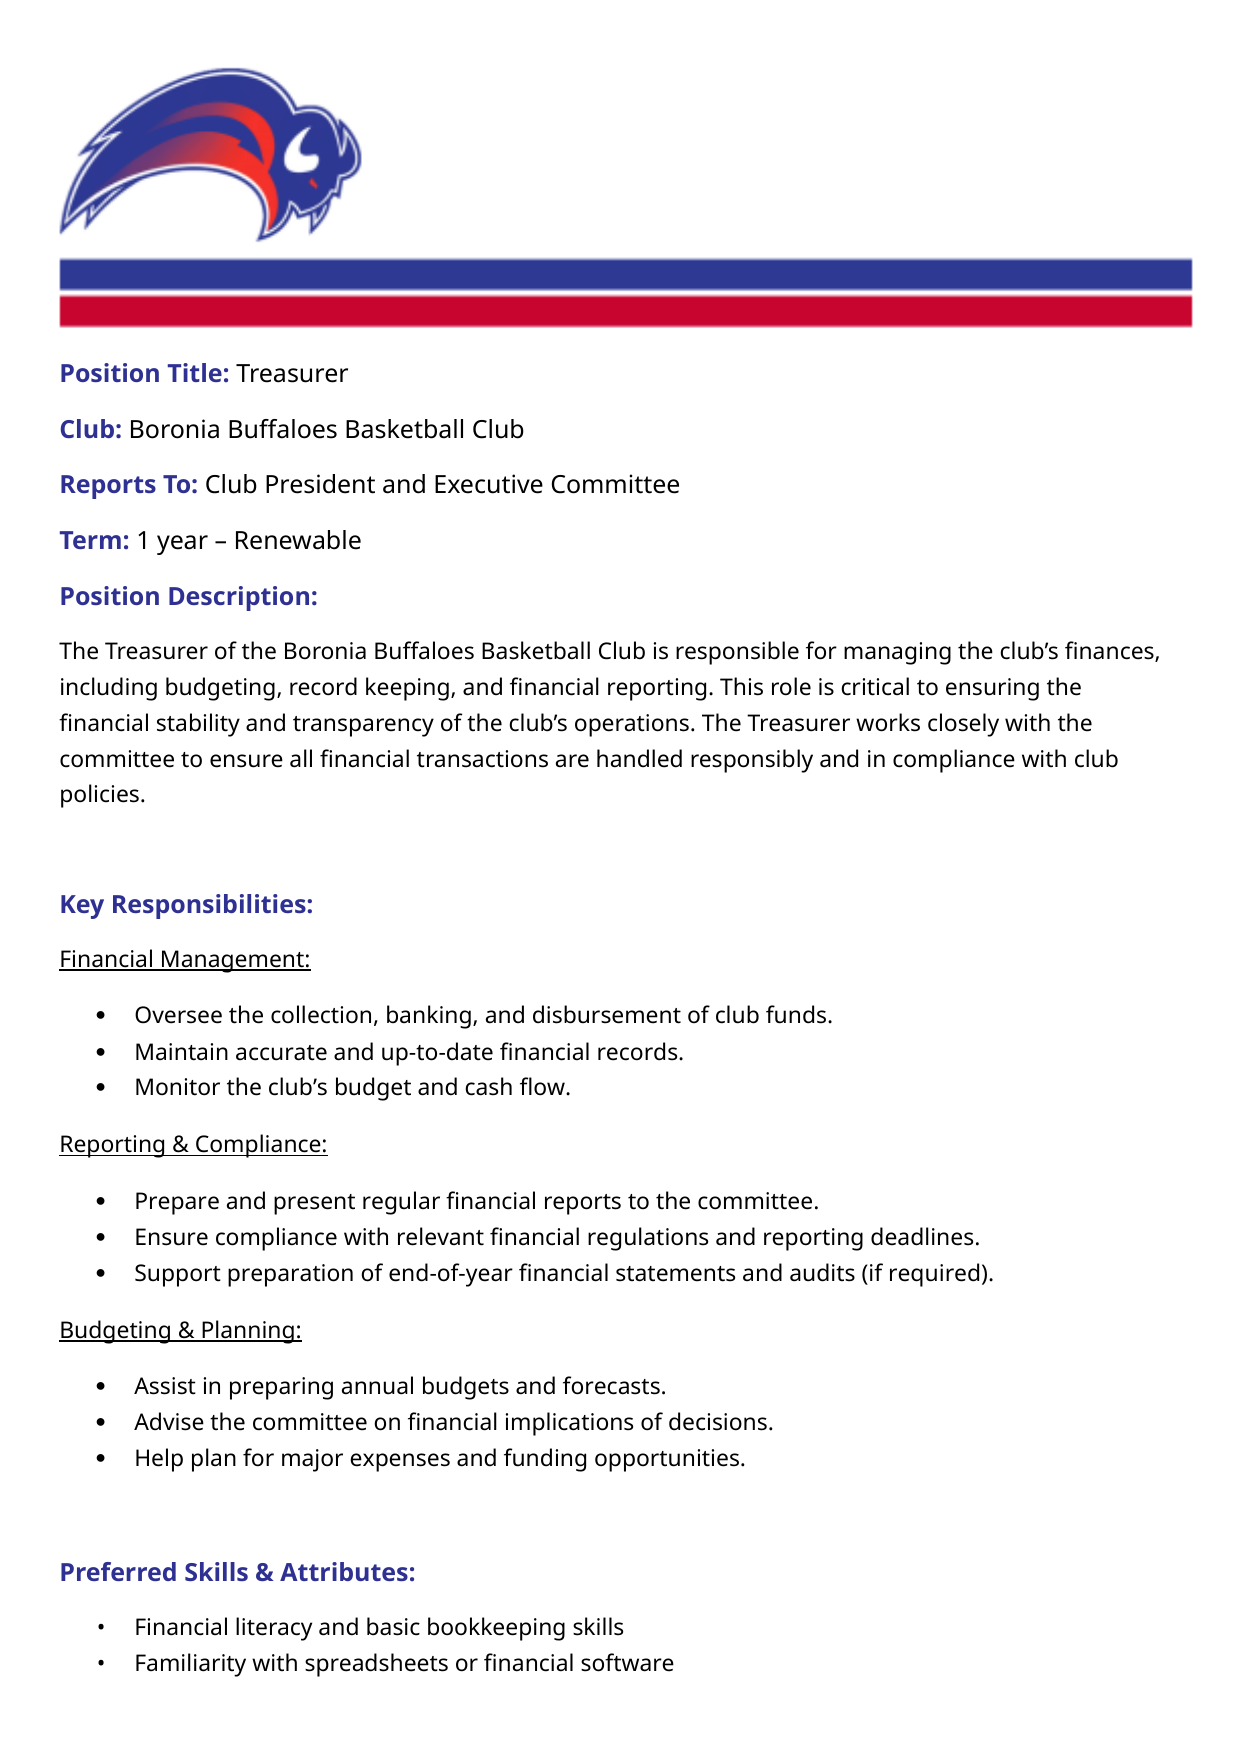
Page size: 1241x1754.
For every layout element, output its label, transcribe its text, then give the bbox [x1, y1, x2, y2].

text The Treasurer of the Boronia Buffaloes Basketball Club is responsible for managing the club’s finances, including budgeting, record keeping, and financial reporting. This role is critical to ensuring the financial stability and transparency of the club’s operations. The Treasurer works closely with the committee to ensure all financial transactions are handled responsibly and in compliance with club policies. [59, 635, 1165, 810]
list Financial Management: [59, 943, 1165, 974]
text Reports To: Club President and Executive Committee [59, 467, 1165, 501]
text Key Responsibilities: [59, 887, 1165, 921]
list Oversee the collection, banking, and disbursement of club funds. [97, 999, 1165, 1031]
list Monitor the club’s budget and cash flow. [97, 1071, 1165, 1103]
picture [59, 57, 1205, 334]
list Assist in preparing annual budgets and forecasts. [97, 1370, 1165, 1402]
list Support preparation of end-of-year financial statements and audits (if required). [97, 1257, 1165, 1288]
list Prepare and present regular financial reports to the committee. [97, 1185, 1165, 1216]
text Position Title: Treasurer [59, 356, 1165, 389]
text Preferred Skills & Attributes: [59, 1555, 1165, 1589]
list Financial literacy and basic bookkeeping skills [97, 1611, 1165, 1642]
text Term: 1 year – Renewable [59, 523, 1165, 557]
list Reporting & Compliance: [59, 1128, 1165, 1159]
text Position Description: [59, 579, 1165, 613]
list Help plan for major expenses and funding opportunities. [97, 1442, 1165, 1473]
text Club: Boronia Buffaloes Basketball Club [59, 411, 1165, 445]
list Advise the committee on financial implications of decisions. [97, 1406, 1165, 1437]
list Familiarity with spreadsheets or financial software [97, 1647, 1165, 1678]
list Budgeting & Planning: [59, 1313, 1165, 1345]
list Ensure compliance with relevant financial regulations and reporting deadlines. [97, 1221, 1165, 1252]
list Maintain accurate and up-to-date financial records. [97, 1035, 1165, 1067]
